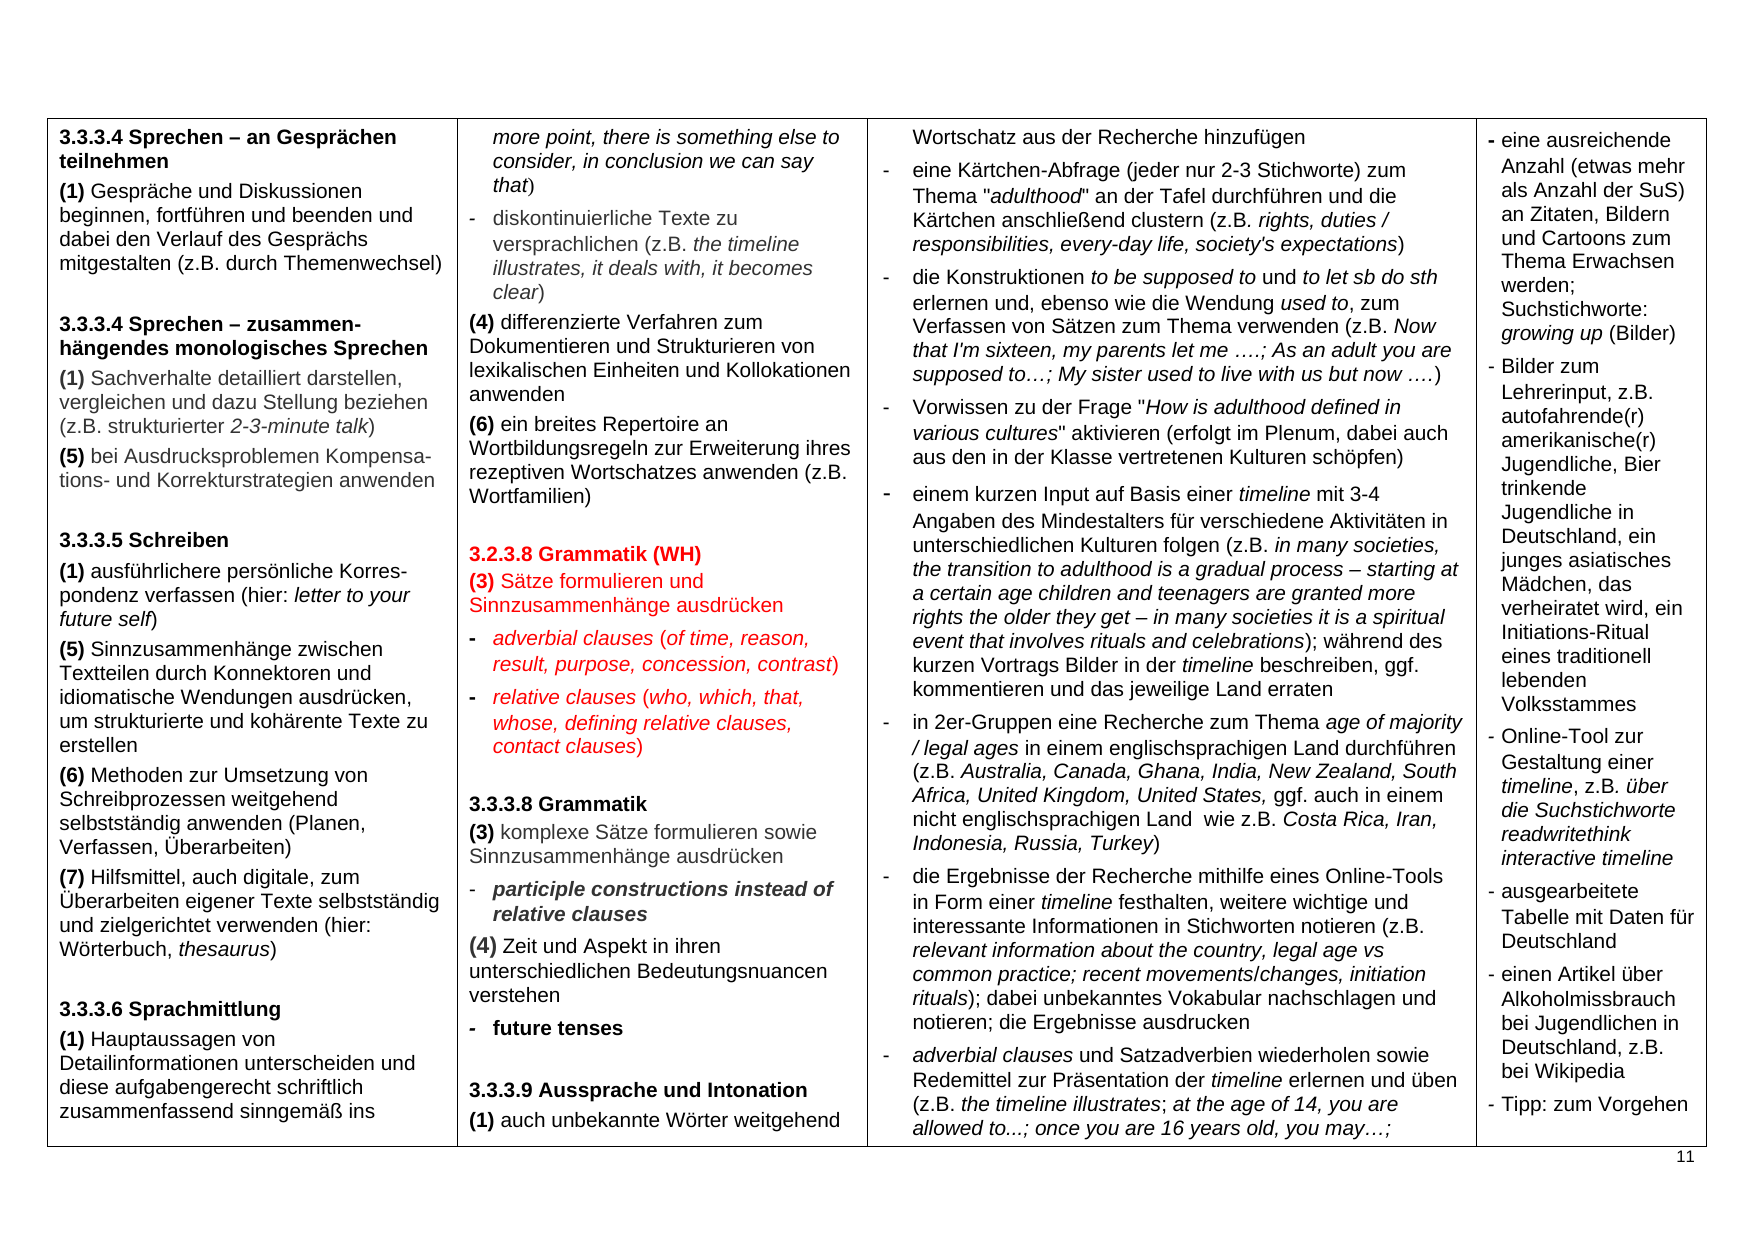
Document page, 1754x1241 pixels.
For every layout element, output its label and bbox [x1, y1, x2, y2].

table_cell [1477, 119, 1706, 1146]
table_cell [48, 119, 457, 1146]
table_cell [458, 119, 867, 1146]
table_cell [868, 119, 1476, 1146]
